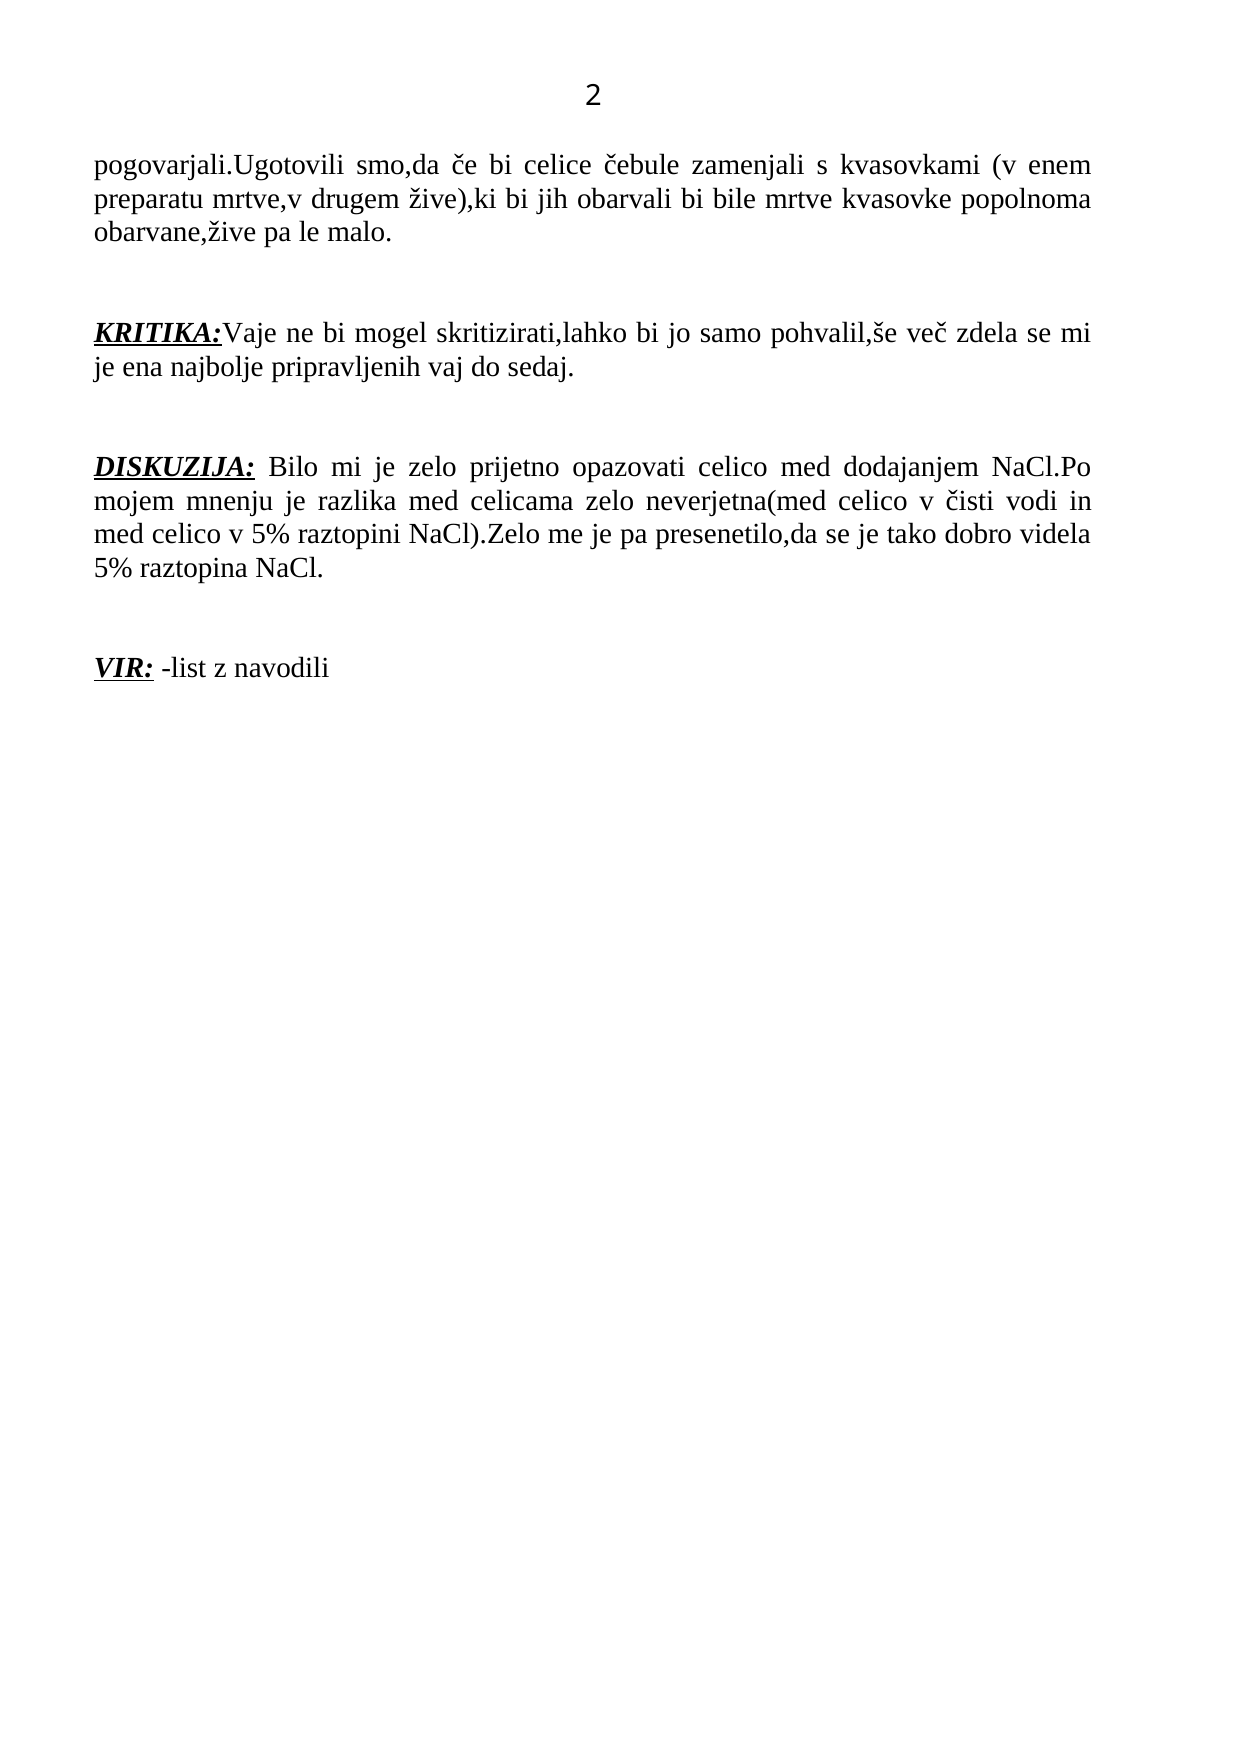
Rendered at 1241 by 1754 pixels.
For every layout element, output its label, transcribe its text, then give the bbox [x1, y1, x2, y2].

text KRITIKA:Vaje ne bi mogel skritizirati,lahko bi jo samo pohvalil,še več zdela se mi je ena najbolje pripravljenih vaj do sedaj. [94, 315, 1093, 382]
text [94, 148, 1093, 248]
text VIR: -list z navodili [94, 651, 1093, 684]
text DISKUZIJA: Bilo mi je zelo prijetno opazovati celico med dodajanjem NaCl.Po mojem mnenju je razlika med celicama zelo neverjetna(med celico v čisti vodi in med celico v 5% raztopini NaCl).Zelo me je pa presenetilo,da se je tako dobro videla 5% raztopina NaCl. [94, 449, 1093, 584]
